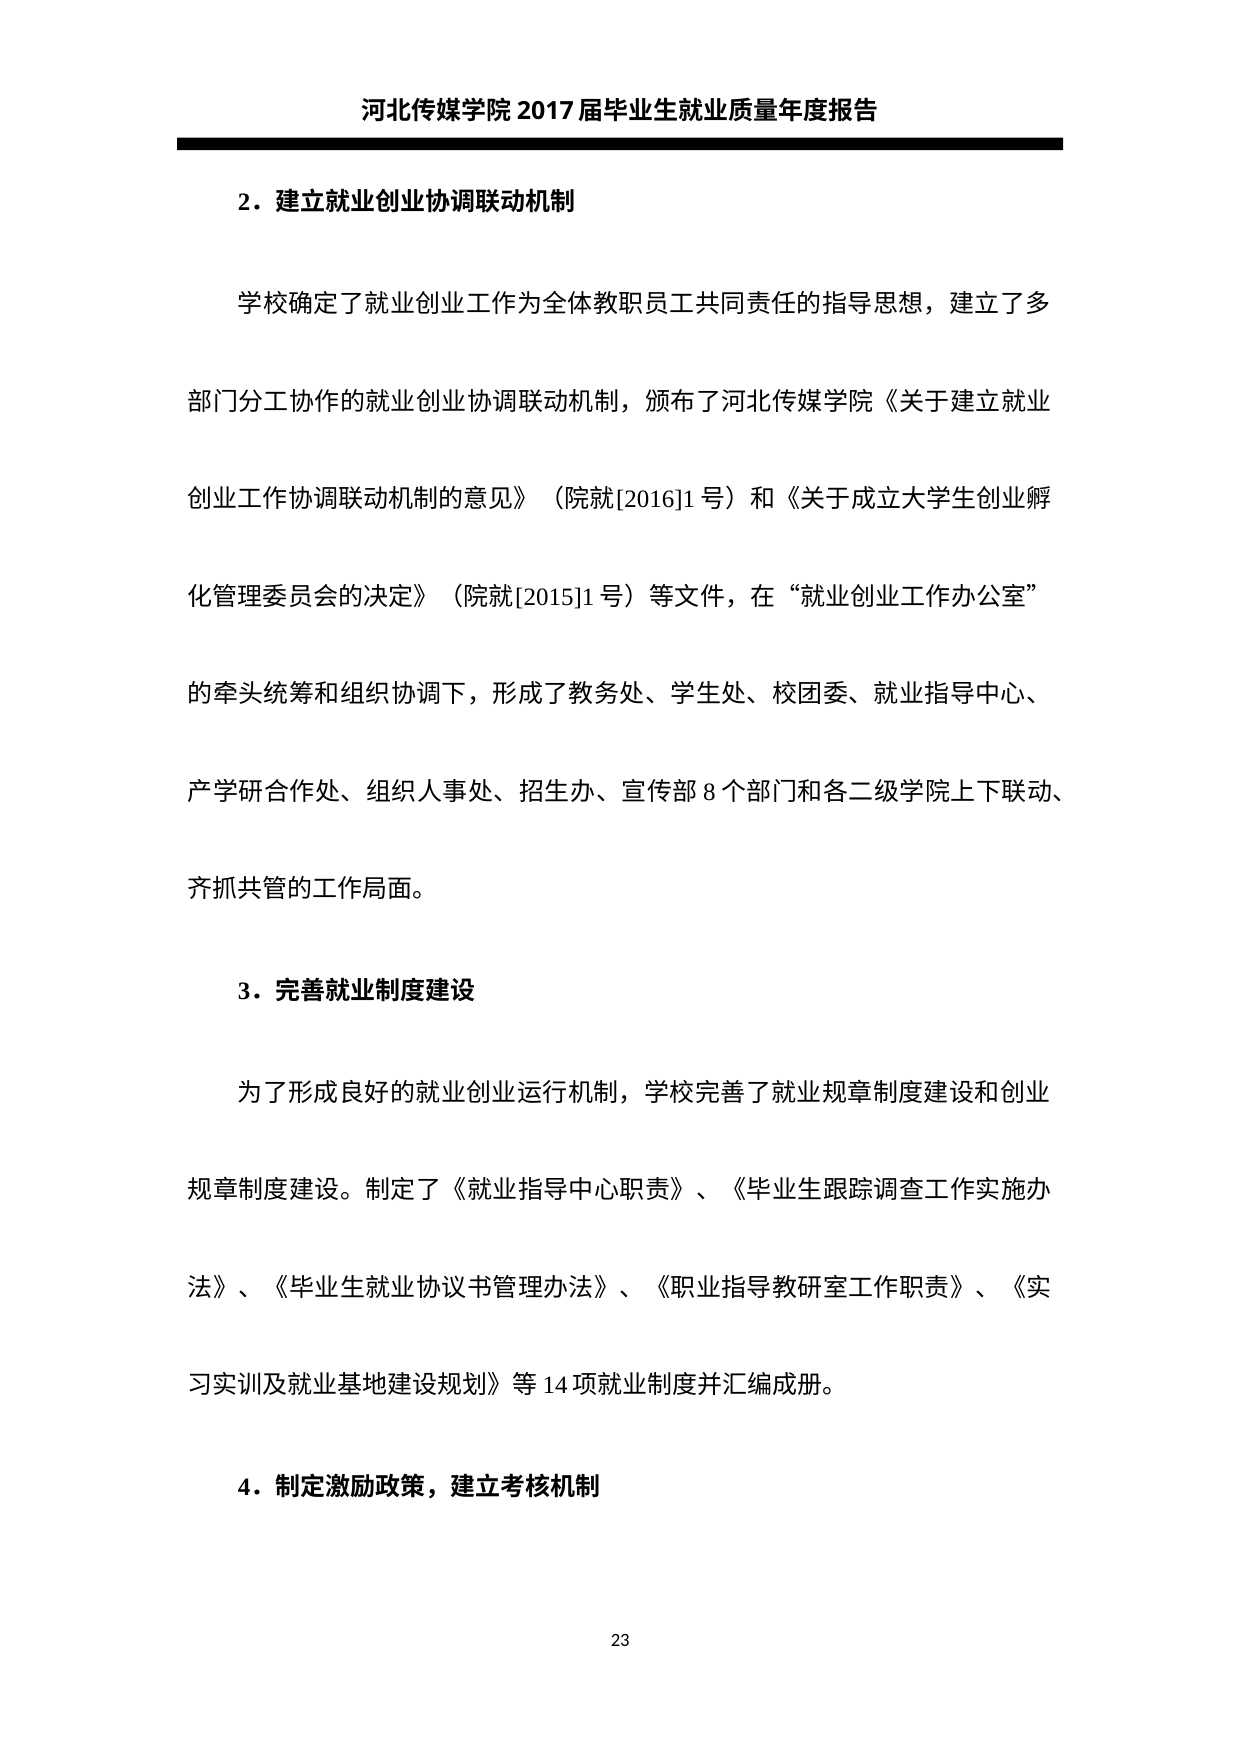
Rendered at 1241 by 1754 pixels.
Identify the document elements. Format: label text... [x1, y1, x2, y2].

text 3．完善就业制度建设 [187, 956, 1053, 1021]
text 4．制定激励政策，建立考核机制 [187, 1452, 1053, 1517]
text 为了形成良好的就业创业运行机制，学校完善了就业规章制度建设和创业规章制度建设。制定了《就业指导中心职责》、《毕业生跟踪调查工作实施办法》、《毕业生就业协议书管理办法》、《职业指导教研室工作职责》、《实习实训及就业基地建设规划》等14项就业制度并汇编成册。 [187, 1058, 1053, 1415]
text 学校确定了就业创业工作为全体教职员工共同责任的指导思想，建立了多部门分工协作的就业创业协调联动机制，颁布了河北传媒学院《关于建立就业创业工作协调联动机制的意见》（院就[2016]1号）和《关于成立大学生创业孵化管理委员会的决定》（院就[2015]1号）等文件，在“就业创业工作办公室”的牵头统筹和组织协调下，形成了教务处、学生处、校团委、就业指导中心、产学研合作处、组织人事处、招生办、宣传部8个部门和各二级学院上下联动、齐抓共管的工作局面。 [187, 269, 1053, 919]
text 2．建立就业创业协调联动机制 [187, 167, 1053, 232]
